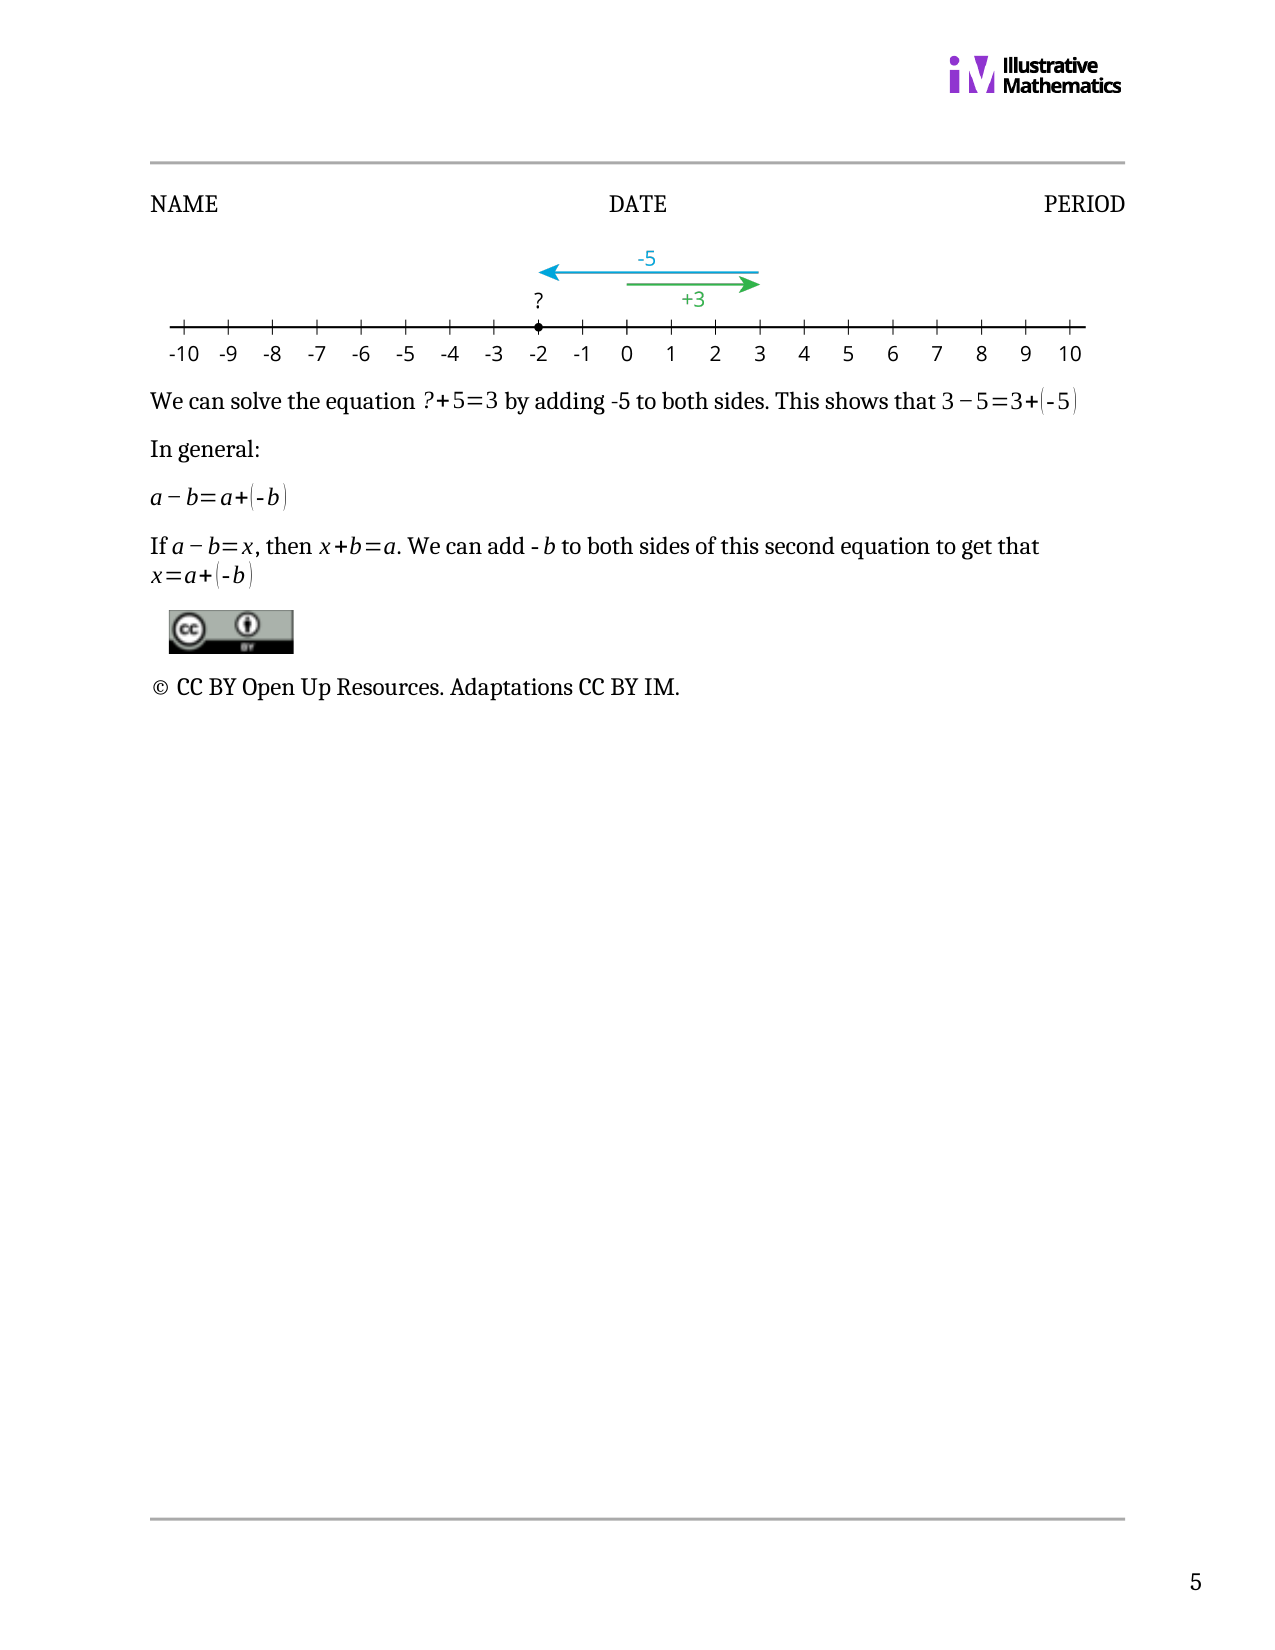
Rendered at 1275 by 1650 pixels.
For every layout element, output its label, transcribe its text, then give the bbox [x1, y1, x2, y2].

picture [949, 55, 1121, 93]
picture [168, 247, 1086, 367]
text In general: [150, 435, 1125, 464]
picture [168, 610, 294, 654]
text We can solve the equation by adding -5 to both sides. This shows that [150, 386, 1125, 416]
text If , then . We can add to both sides of this second equation to get that [150, 532, 1125, 591]
text © CC BY Open Up Resources. Adaptations CC BY IM. [150, 672, 1125, 701]
